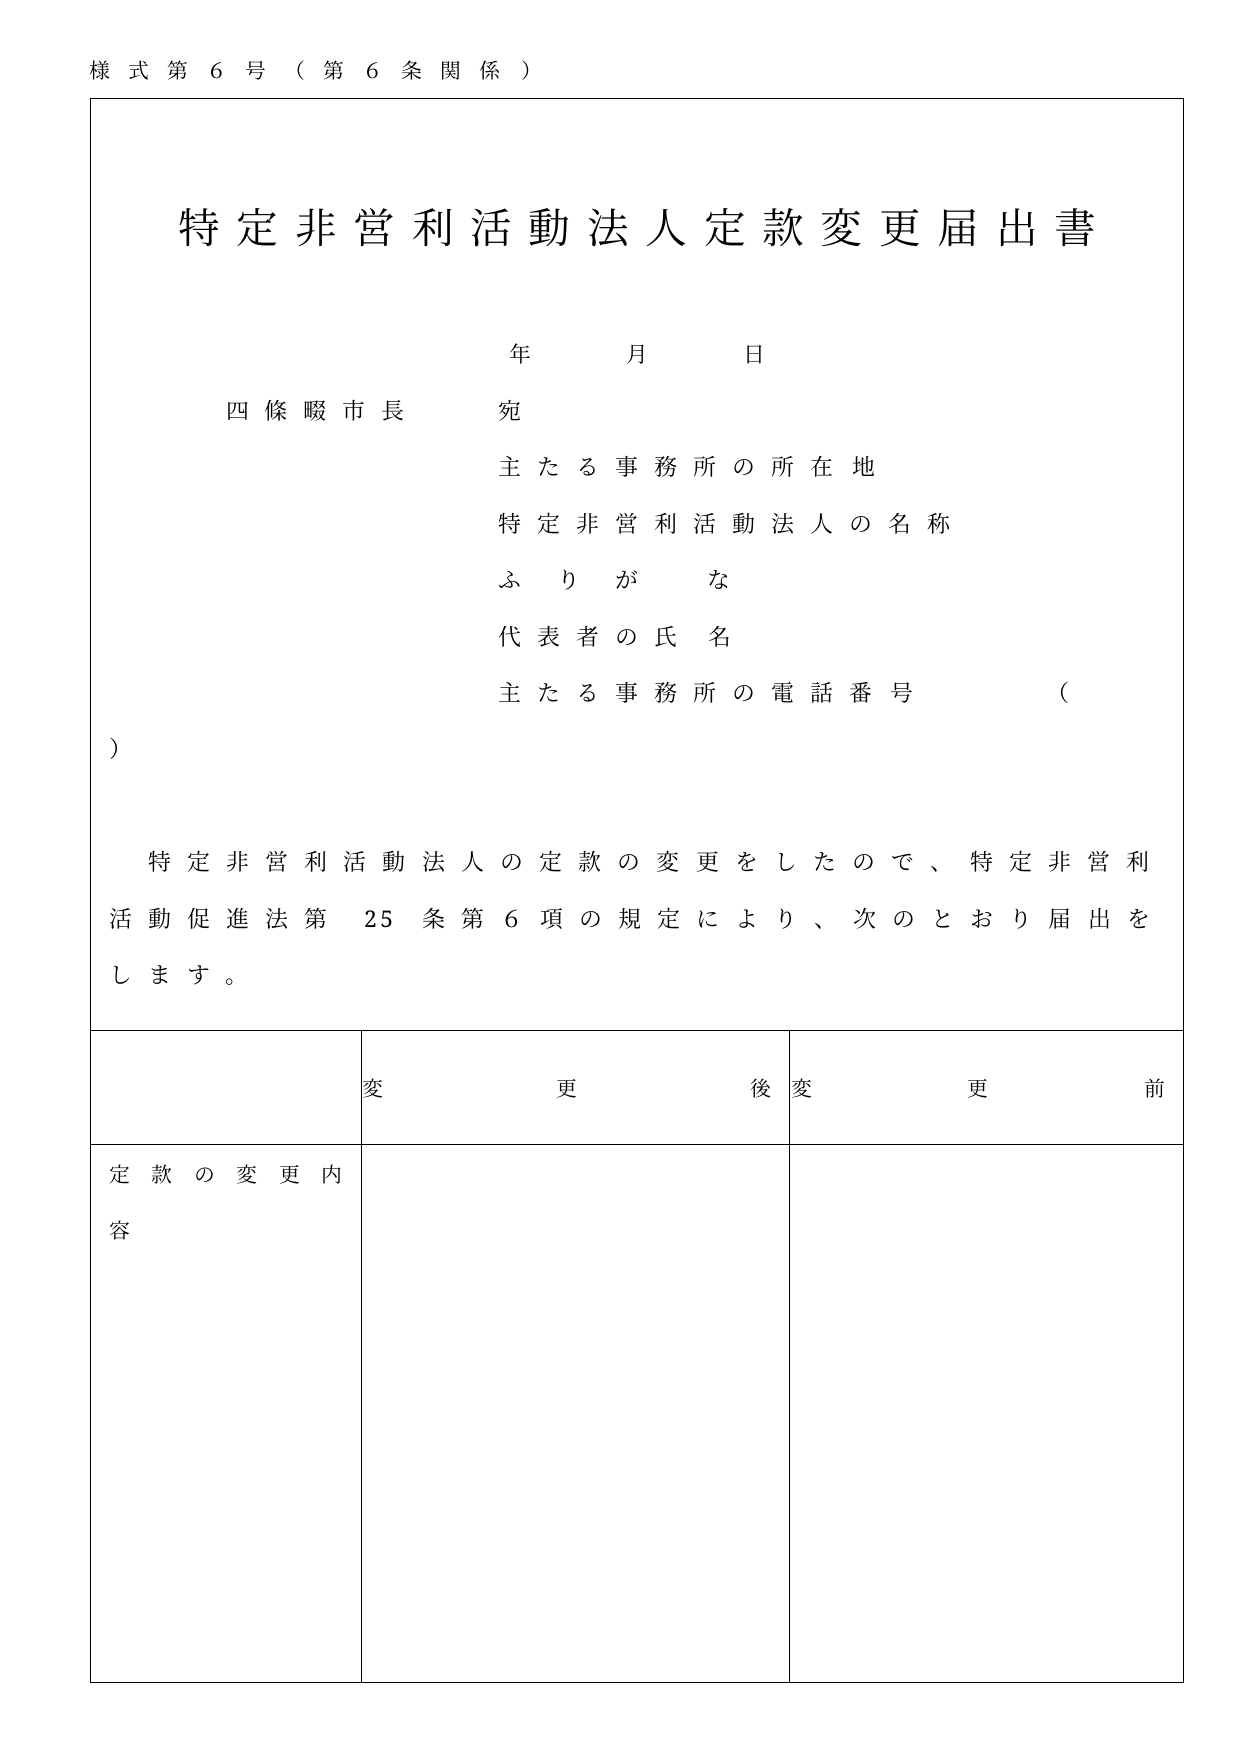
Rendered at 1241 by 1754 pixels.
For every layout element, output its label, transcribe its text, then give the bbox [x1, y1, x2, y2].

table_cell 定款の変更内容 [91, 1145, 361, 1682]
text 様式第６号（第６条関係） [89, 41, 1180, 98]
table_cell 変更後 [362, 1031, 789, 1144]
table_cell [790, 1145, 1183, 1682]
table_cell [362, 1145, 789, 1682]
table_cell [91, 1031, 361, 1144]
table_cell 変更前 [790, 1031, 1183, 1144]
table_header 特定非営利活動法人定款変更届出書 年 月 日 四條畷市長 宛 主たる事務所の所在地 特定非営利活動法人の名称 ふりがな 代表者の氏名 主たる事務所の電話番号 （ ） 特定非営利活動法人の定款の変更をしたので、特定非営利活動促進法第25条第６項の規定により、次のとおり届出をします。 [91, 99, 1183, 1030]
